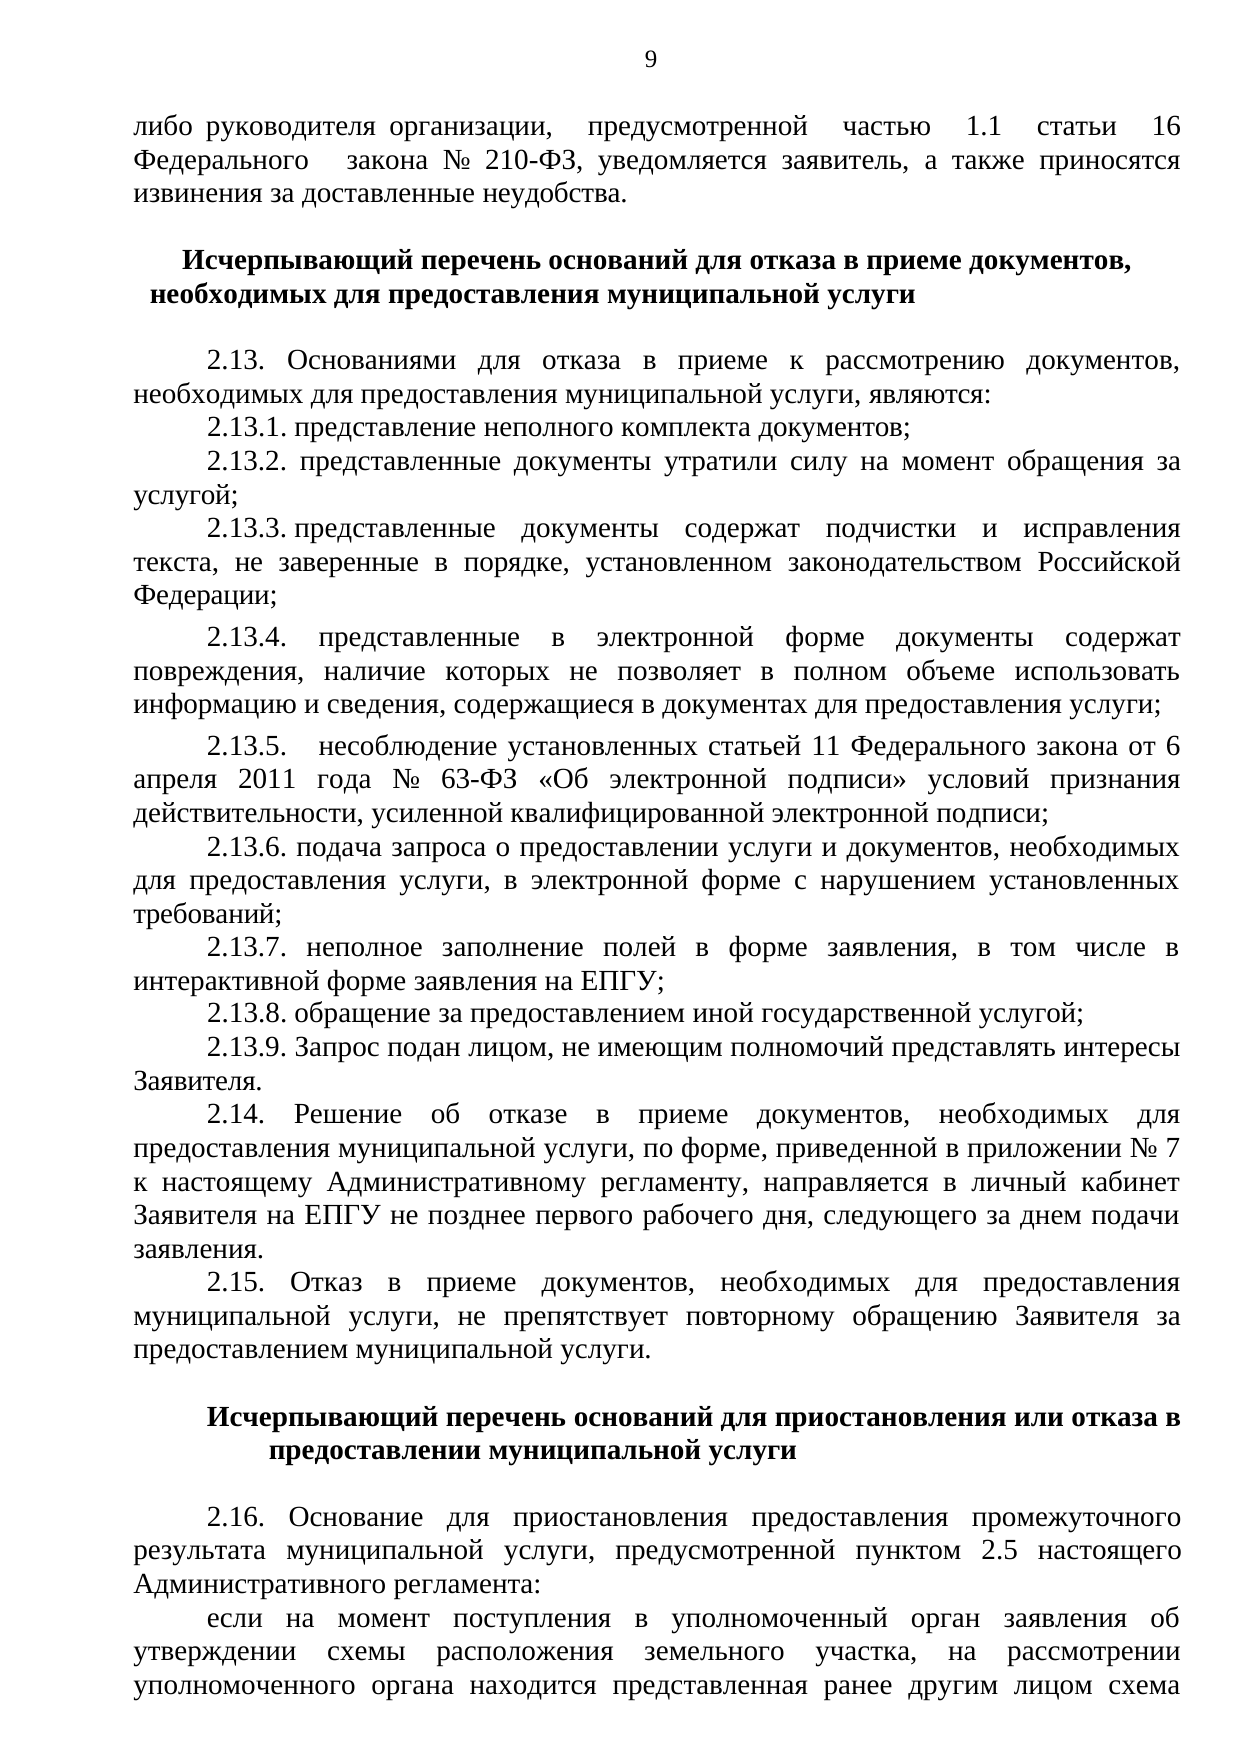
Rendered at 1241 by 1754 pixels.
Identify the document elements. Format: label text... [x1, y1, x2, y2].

subtitle Исчерпывающий перечень оснований для отказа в приеме документов, необходимых для предоставления муниципальной услуги [149, 242, 1166, 309]
list несоблюдение установленных статьей 11 Федерального закона от 6 апреля 2011 года № 63-ФЗ «Об электронной подписи» условий признания действительности, усиленной квалифицированной электронной подписи; [133, 728, 1181, 829]
list представление неполного комплекта документов; [207, 410, 1196, 443]
list представленные документы утратили силу на момент обращения за услугой; [133, 443, 1181, 510]
list подача запроса о предоставлении услуги и документов, необходимых для предоставления услуги, в электронной форме с нарушением установленных требований; [133, 829, 1180, 929]
list обращение за предоставлением иной государственной услугой; [207, 996, 1196, 1029]
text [133, 108, 1181, 209]
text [133, 1600, 1181, 1700]
list Отказ в приеме документов, необходимых для предоставления муниципальной услуги, не препятствует повторному обращению Заявителя за предоставлением муниципальной услуги. [133, 1264, 1181, 1365]
list Основание для приостановления предоставления промежуточного результата муниципальной услуги, предусмотренной пунктом 2.5 настоящего Административного регламента: [133, 1499, 1182, 1599]
list неполное заполнение полей в форме заявления, в том числе в интерактивной форме заявления на ЕПГУ; [133, 929, 1181, 996]
subtitle Исчерпывающий перечень оснований для приостановления или отказа в предоставлении муниципальной услуги [207, 1399, 1196, 1466]
list представленные документы содержат подчистки и исправления текста, не заверенные в порядке, установленном законодательством Российской Федерации; [133, 510, 1181, 611]
list Основаниями для отказа в приеме к рассмотрению документов, необходимых для предоставления муниципальной услуги, являются: [133, 342, 1181, 409]
list представленные в электронной форме документы содержат повреждения, наличие которых не позволяет в полном объеме использовать информацию и сведения, содержащиеся в документах для предоставления услуги; [133, 619, 1181, 720]
list Решение об отказе в приеме документов, необходимых для предоставления муниципальной услуги, по форме, приведенной в приложении № 7 к настоящему Административному регламенту, направляется в личный кабинет Заявителя на ЕПГУ не позднее первого рабочего дня, следующего за днем подачи заявления. [133, 1097, 1181, 1264]
list Запрос подан лицом, не имеющим полномочий представлять интересы Заявителя. [133, 1029, 1181, 1097]
